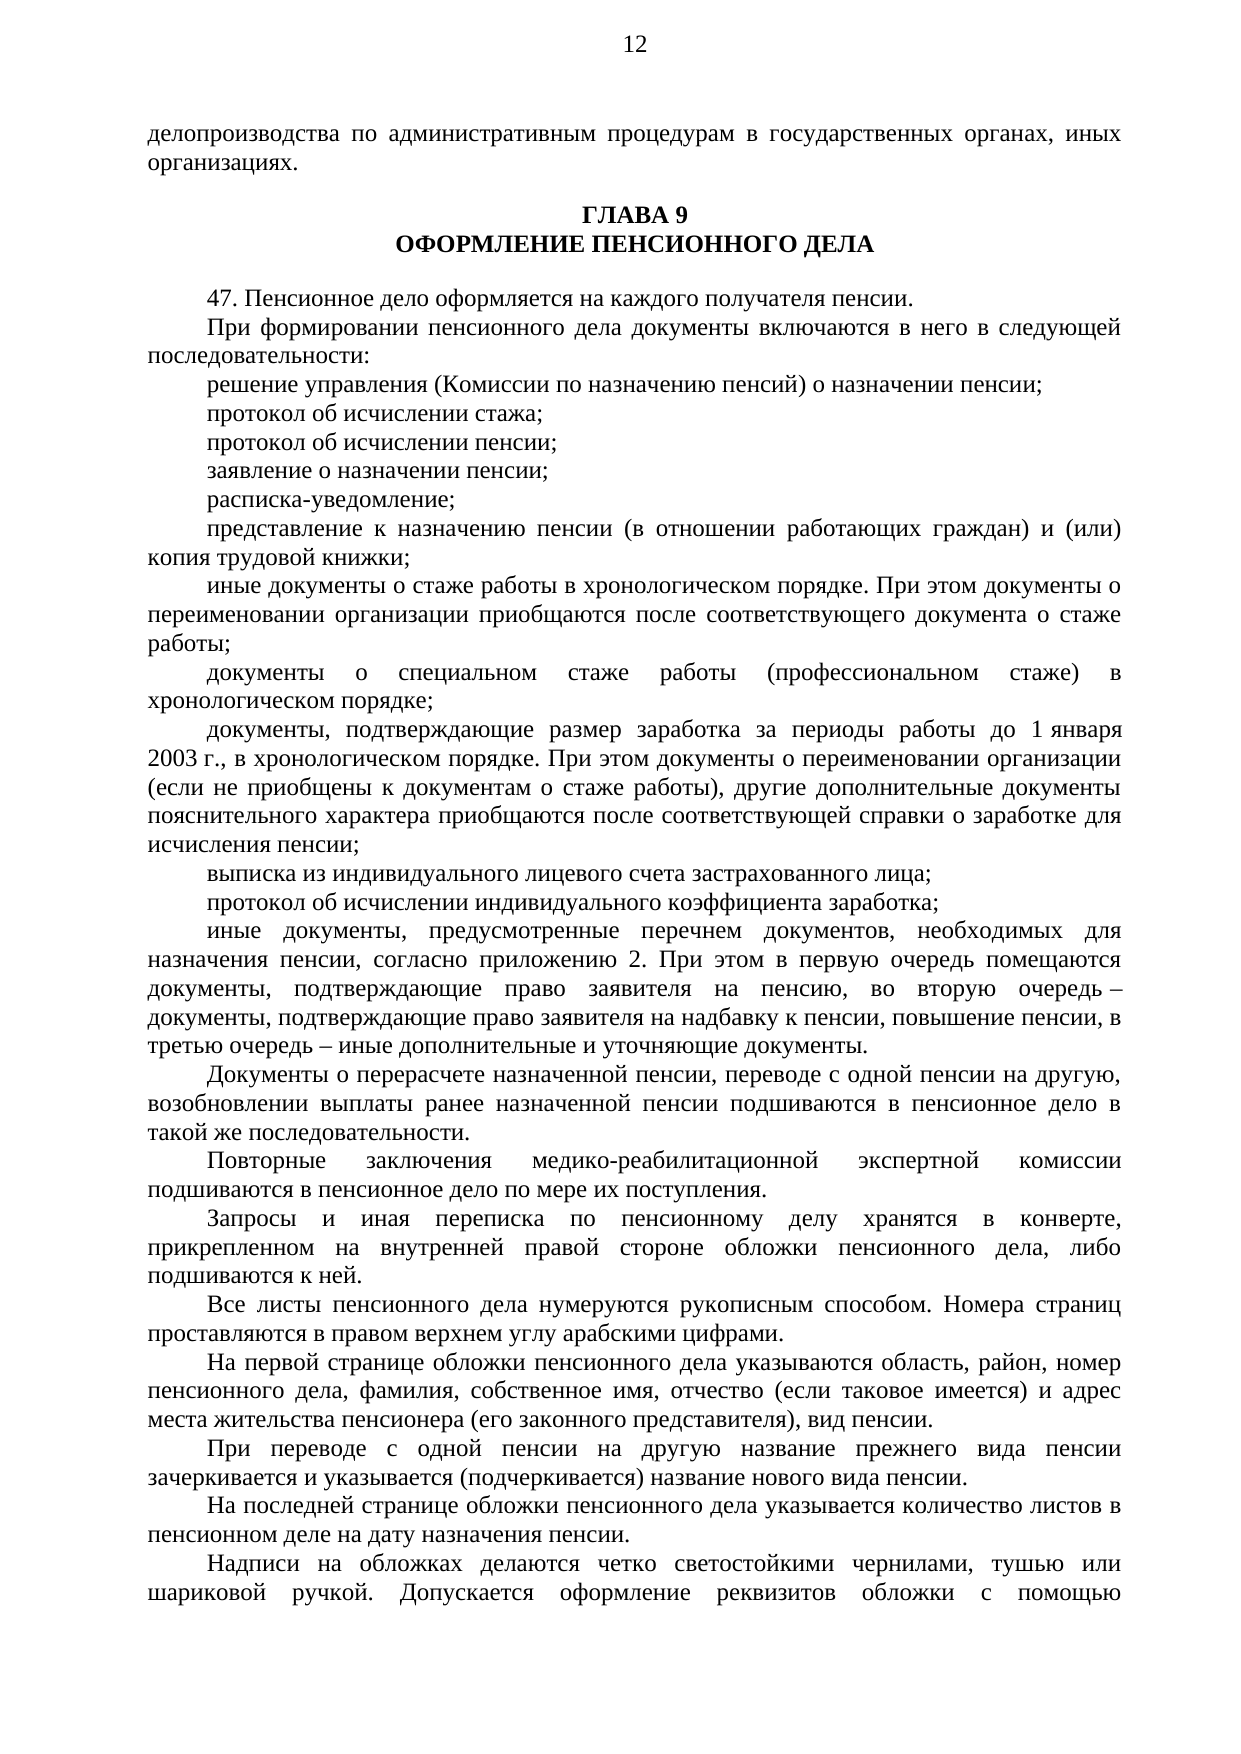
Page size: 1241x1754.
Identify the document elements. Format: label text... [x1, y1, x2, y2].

text Повторные заключения медико-реабилитационной экспертной комиссии подшиваются в пенсионное дело по мере их поступления. [147, 1146, 1122, 1203]
text На последней странице обложки пенсионного дела указывается количество листов в пенсионном деле на дату назначения пенсии. [147, 1491, 1122, 1548]
text документы, подтверждающие размер заработка за периоды работы до 1 января 2003 г., в хронологическом порядке. При этом документы о переименовании организации (если не приобщены к документам о стаже работы), другие дополнительные документы пояснительного характера приобщаются после соответствующей справки о заработке для исчисления пенсии; [147, 714, 1122, 858]
text протокол об исчислении индивидуального коэффициента заработка; [147, 887, 1122, 916]
text заявление о назначении пенсии; [147, 456, 1122, 484]
text Запросы и иная переписка по пенсионному делу хранятся в конверте, прикрепленном на внутренней правой стороне обложки пенсионного дела, либо подшиваются к ней. [147, 1203, 1122, 1289]
text На первой странице обложки пенсионного дела указываются область, район, номер пенсионного дела, фамилия, собственное имя, отчество (если таковое имеется) и адрес места жительства пенсионера (его законного представителя), вид пенсии. [147, 1347, 1122, 1433]
text При формировании пенсионного дела документы включаются в него в следующей последовательности: [147, 312, 1122, 369]
text расписка-уведомление; [147, 484, 1122, 513]
text Документы о перерасчете назначенной пенсии, переводе с одной пенсии на другую, возобновлении выплаты ранее назначенной пенсии подшиваются в пенсионное дело в такой же последовательности. [147, 1059, 1122, 1146]
text протокол об исчислении пенсии; [147, 427, 1122, 456]
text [147, 118, 1122, 176]
text представление к назначению пенсии (в отношении работающих граждан) и (или) копия трудовой книжки; [147, 513, 1122, 571]
text протокол об исчислении стажа; [147, 398, 1122, 427]
text Все листы пенсионного дела нумеруются рукописным способом. Номера страниц проставляются в правом верхнем углу арабскими цифрами. [147, 1289, 1122, 1347]
text иные документы о стаже работы в хронологическом порядке. При этом документы о переименовании организации приобщаются после соответствующего документа о стаже работы; [147, 571, 1122, 657]
text При переводе с одной пенсии на другую название прежнего вида пенсии зачеркивается и указывается (подчеркивается) название нового вида пенсии. [147, 1433, 1122, 1491]
text документы о специальном стаже работы (профессиональном стаже) в хронологическом порядке; [147, 657, 1122, 714]
text выписка из индивидуального лицевого счета застрахованного лица; [147, 858, 1122, 887]
text ГЛАВА 9 ОФОРМЛЕНИЕ ПЕНСИОННОГО ДЕЛА [147, 201, 1122, 258]
text решение управления (Комиссии по назначению пенсий) о назначении пенсии; [147, 369, 1122, 398]
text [147, 1548, 1122, 1606]
text 47. Пенсионное дело оформляется на каждого получателя пенсии. [147, 283, 1122, 312]
text иные документы, предусмотренные перечнем документов, необходимых для назначения пенсии, согласно приложению 2. При этом в первую очередь помещаются документы, подтверждающие право заявителя на пенсию, во вторую очередь – документы, подтверждающие право заявителя на надбавку к пенсии, повышение пенсии, в третью очередь – иные дополнительные и уточняющие документы. [147, 916, 1122, 1059]
